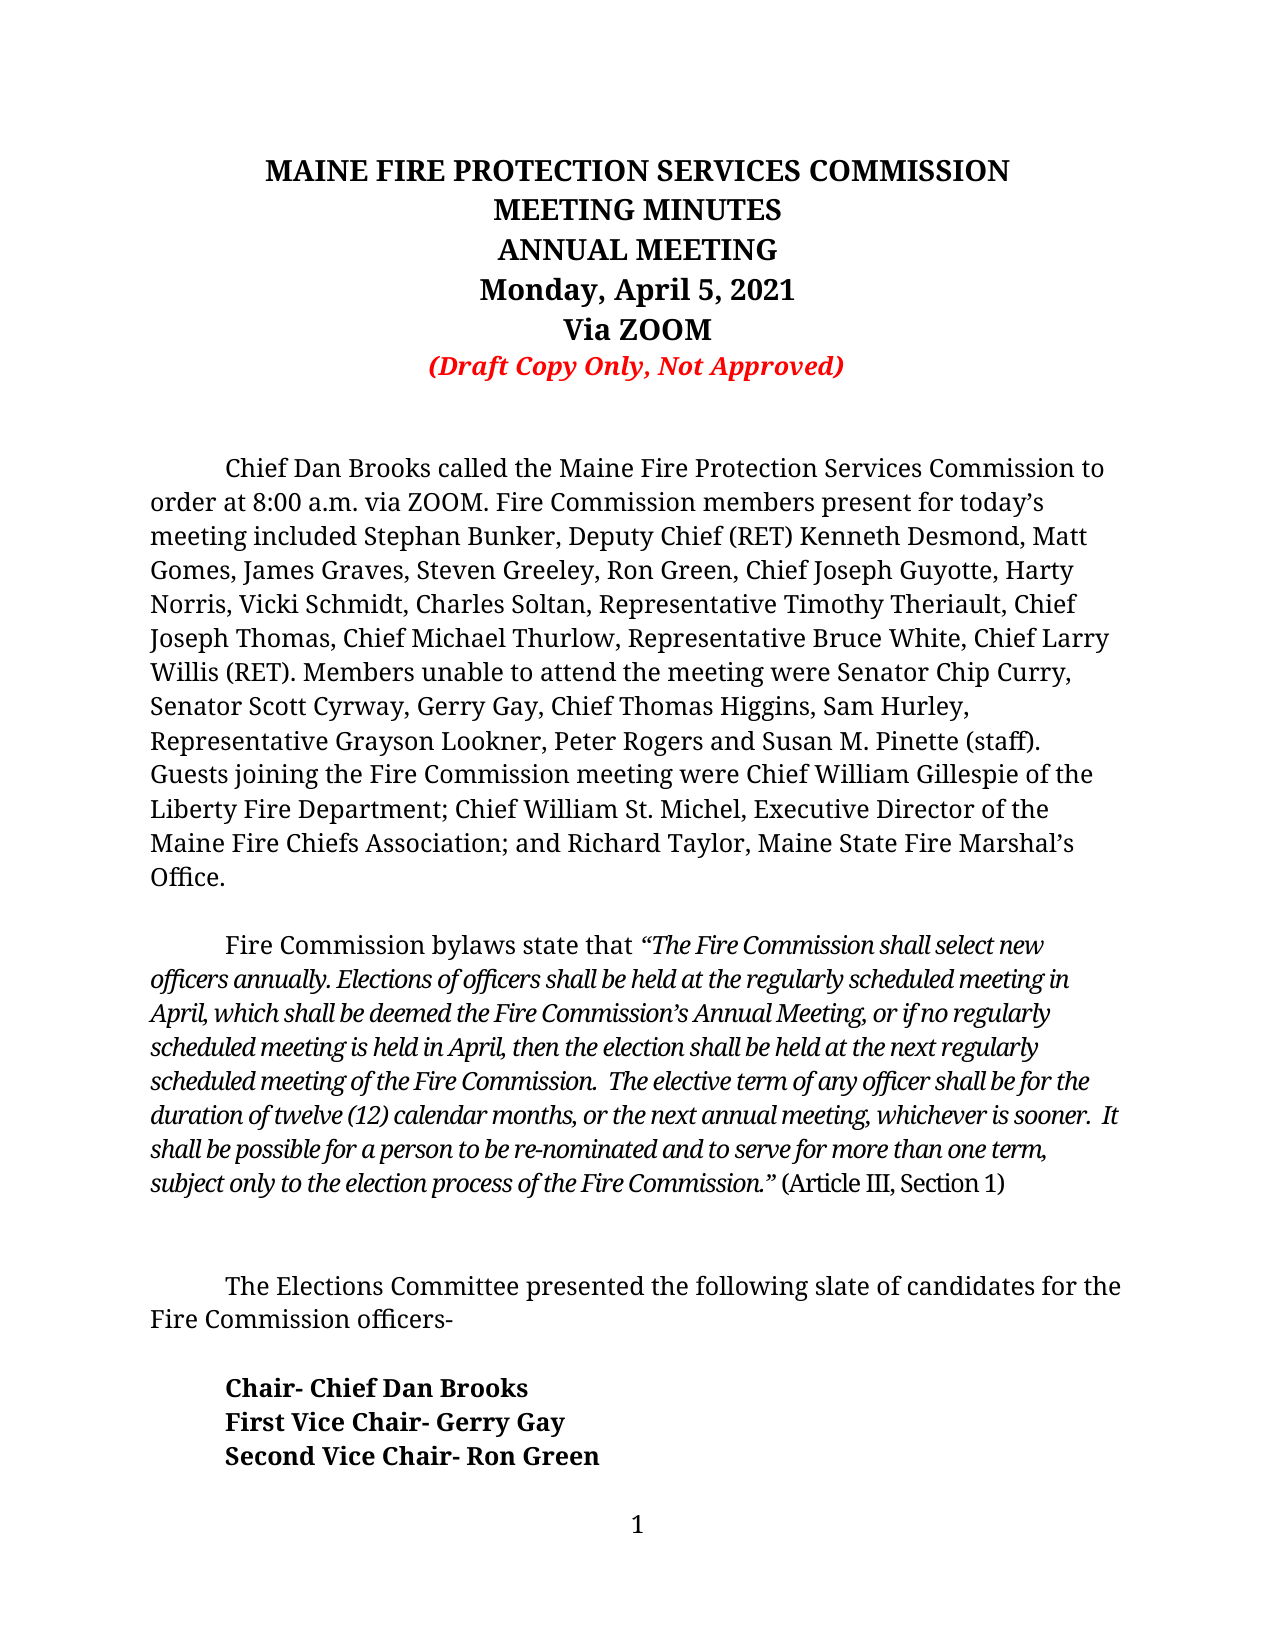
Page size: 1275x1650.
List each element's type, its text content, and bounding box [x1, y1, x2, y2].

text (Draft Copy Only, Not Approved) [150, 348, 1125, 382]
text First Vice Chair- Gerry Gay [150, 1404, 1125, 1438]
text Fire Commission bylaws state that “The Fire Commission shall select new officers annually. Elections of officers shall be held at the regularly scheduled meeting in April, which shall be deemed the Fire Commission’s Annual Meeting, or if no regularly scheduled meeting is held in April, then the election shall be held at the next regularly scheduled meeting of the Fire Commission. The elective term of any officer shall be for the duration of twelve (12) calendar months, or the next annual meeting, whichever is sooner. It shall be possible for a person to be re-nominated and to serve for more than one term, subject only to the election process of the Fire Commission.” (Article III, Section 1) [150, 927, 1125, 1200]
text ANNUAL MEETING [150, 229, 1125, 269]
text Chair- Chief Dan Brooks [150, 1370, 1125, 1404]
text MAINE FIRE PROTECTION SERVICES COMMISSION [150, 150, 1125, 190]
text Monday, April 5, 2021 [150, 269, 1125, 309]
text The Elections Committee presented the following slate of candidates for the Fire Commission officers- [150, 1268, 1125, 1336]
text Via ZOOM [150, 309, 1125, 348]
text Chief Dan Brooks called the Maine Fire Protection Services Commission to order at 8:00 a.m. via ZOOM. Fire Commission members present for today’s meeting included Stephan Bunker, Deputy Chief (RET) Kenneth Desmond, Matt Gomes, James Graves, Steven Greeley, Ron Green, Chief Joseph Guyotte, Harty Norris, Vicki Schmidt, Charles Soltan, Representative Timothy Theriault, Chief Joseph Thomas, Chief Michael Thurlow, Representative Bruce White, Chief Larry Willis (RET). Members unable to attend the meeting were Senator Chip Curry, Senator Scott Cyrway, Gerry Gay, Chief Thomas Higgins, Sam Hurley, Representative Grayson Lookner, Peter Rogers and Susan M. Pinette (staff). Guests joining the Fire Commission meeting were Chief William Gillespie of the Liberty Fire Department; Chief William St. Michel, Executive Director of the Maine Fire Chiefs Association; and Richard Taylor, Maine State Fire Marshal’s Office. [150, 451, 1125, 893]
text Second Vice Chair- Ron Green [150, 1438, 1125, 1472]
text MEETING MINUTES [150, 190, 1125, 229]
